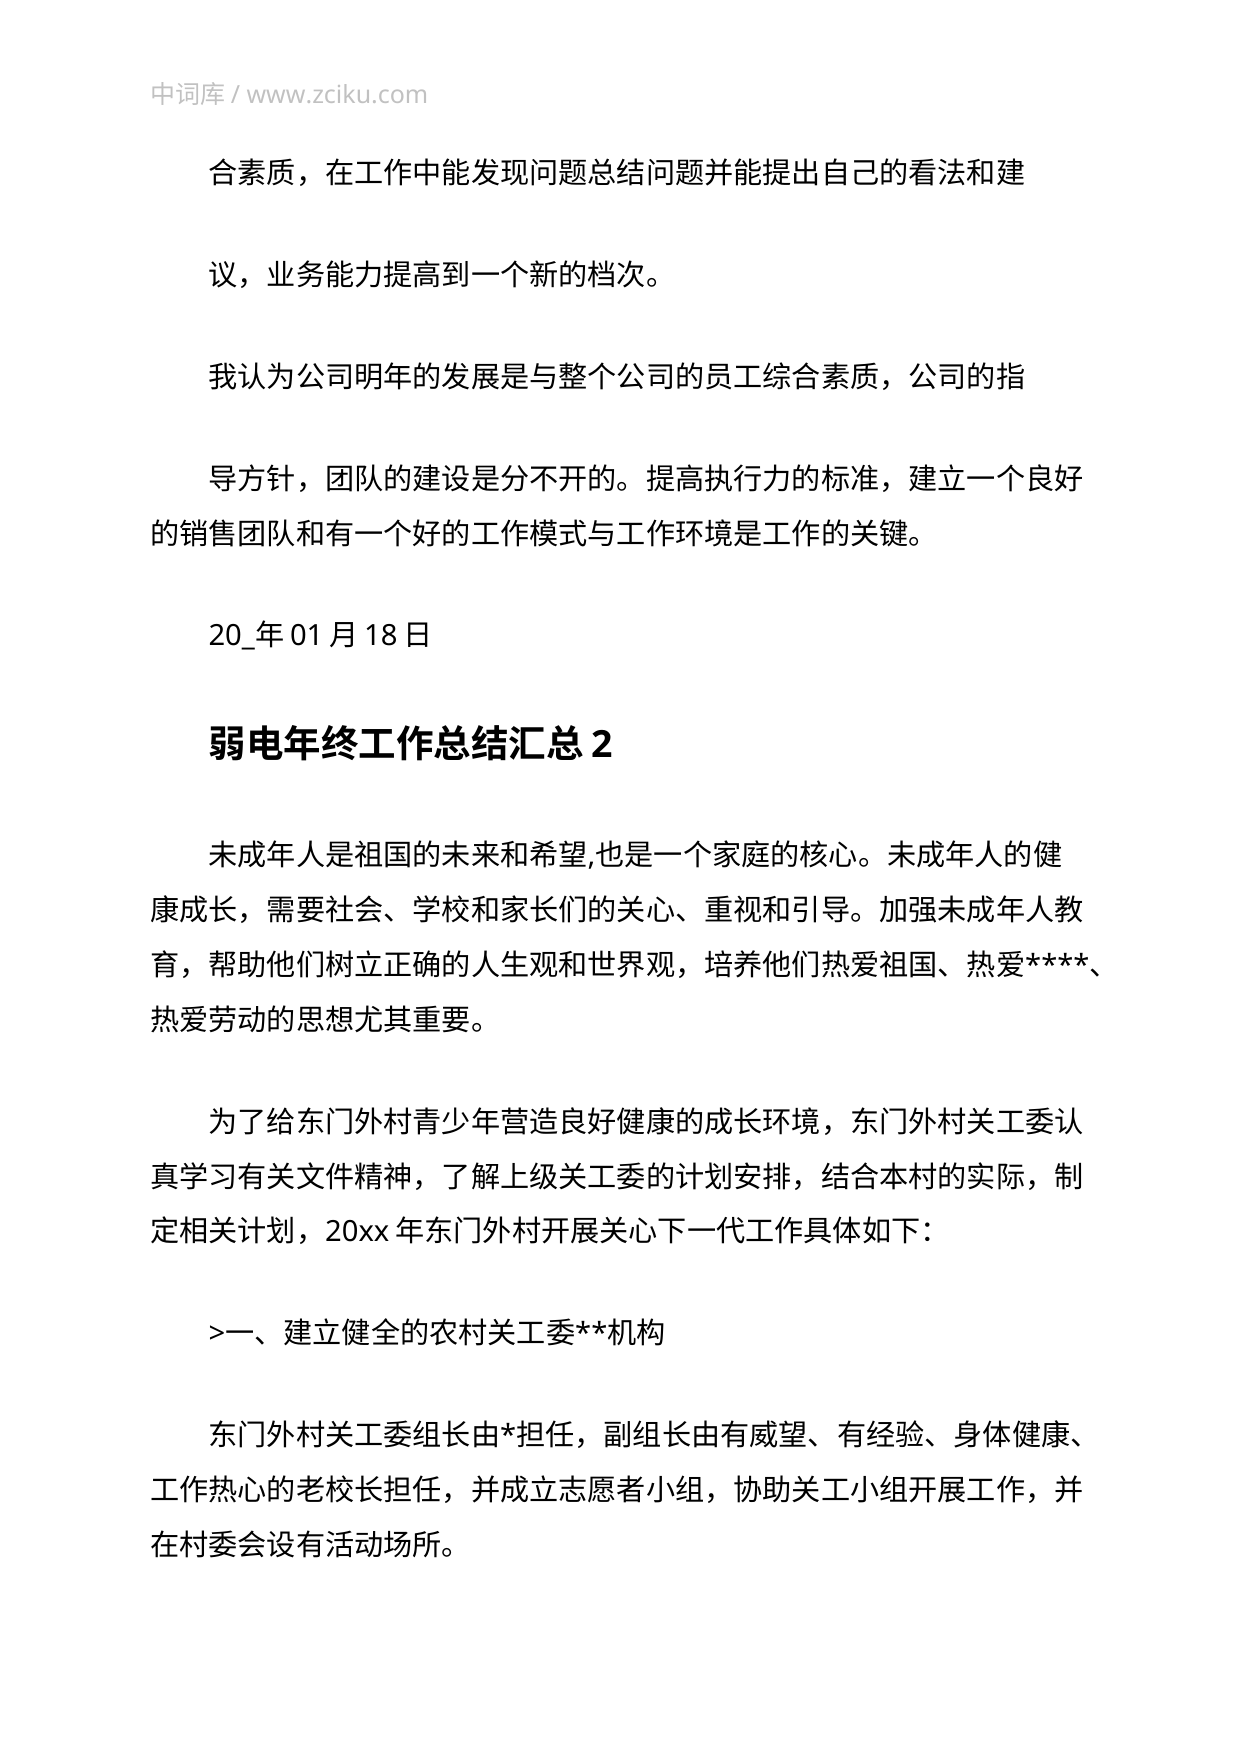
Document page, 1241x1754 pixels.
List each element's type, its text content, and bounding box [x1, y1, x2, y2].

text 弱电年终工作总结汇总2 [150, 714, 1090, 768]
text 合素质，在工作中能发现问题总结问题并能提出自己的看法和建 [150, 150, 1090, 192]
text 我认为公司明年的发展是与整个公司的员工综合素质，公司的指 [150, 353, 1090, 396]
text 未成年人是祖国的未来和希望,也是一个家庭的核心。未成年人的健康成长，需要社会、学校和家长们的关心、重视和引导。加强未成年人教育，帮助他们树立正确的人生观和世界观，培养他们热爱祖国、热爱****、热爱劳动的思想尤其重要。 [150, 832, 1090, 1039]
text >一、建立健全的农村关工委**机构 [150, 1310, 1090, 1352]
text 议，业务能力提高到一个新的档次。 [150, 252, 1090, 294]
text 导方针，团队的建设是分不开的。提高执行力的标准，建立一个良好的销售团队和有一个好的工作模式与工作环境是工作的关键。 [150, 455, 1090, 552]
text 为了给东门外村青少年营造良好健康的成长环境，东门外村关工委认真学习有关文件精神，了解上级关工委的计划安排，结合本村的实际，制定相关计划，20xx年东门外村开展关心下一代工作具体如下： [150, 1098, 1090, 1250]
text 东门外村关工委组长由*担任，副组长由有威望、有经验、身体健康、工作热心的老校长担任，并成立志愿者小组，协助关工小组开展工作，并在村委会设有活动场所。 [150, 1412, 1090, 1564]
text 20_年01月18日 [150, 612, 1090, 654]
